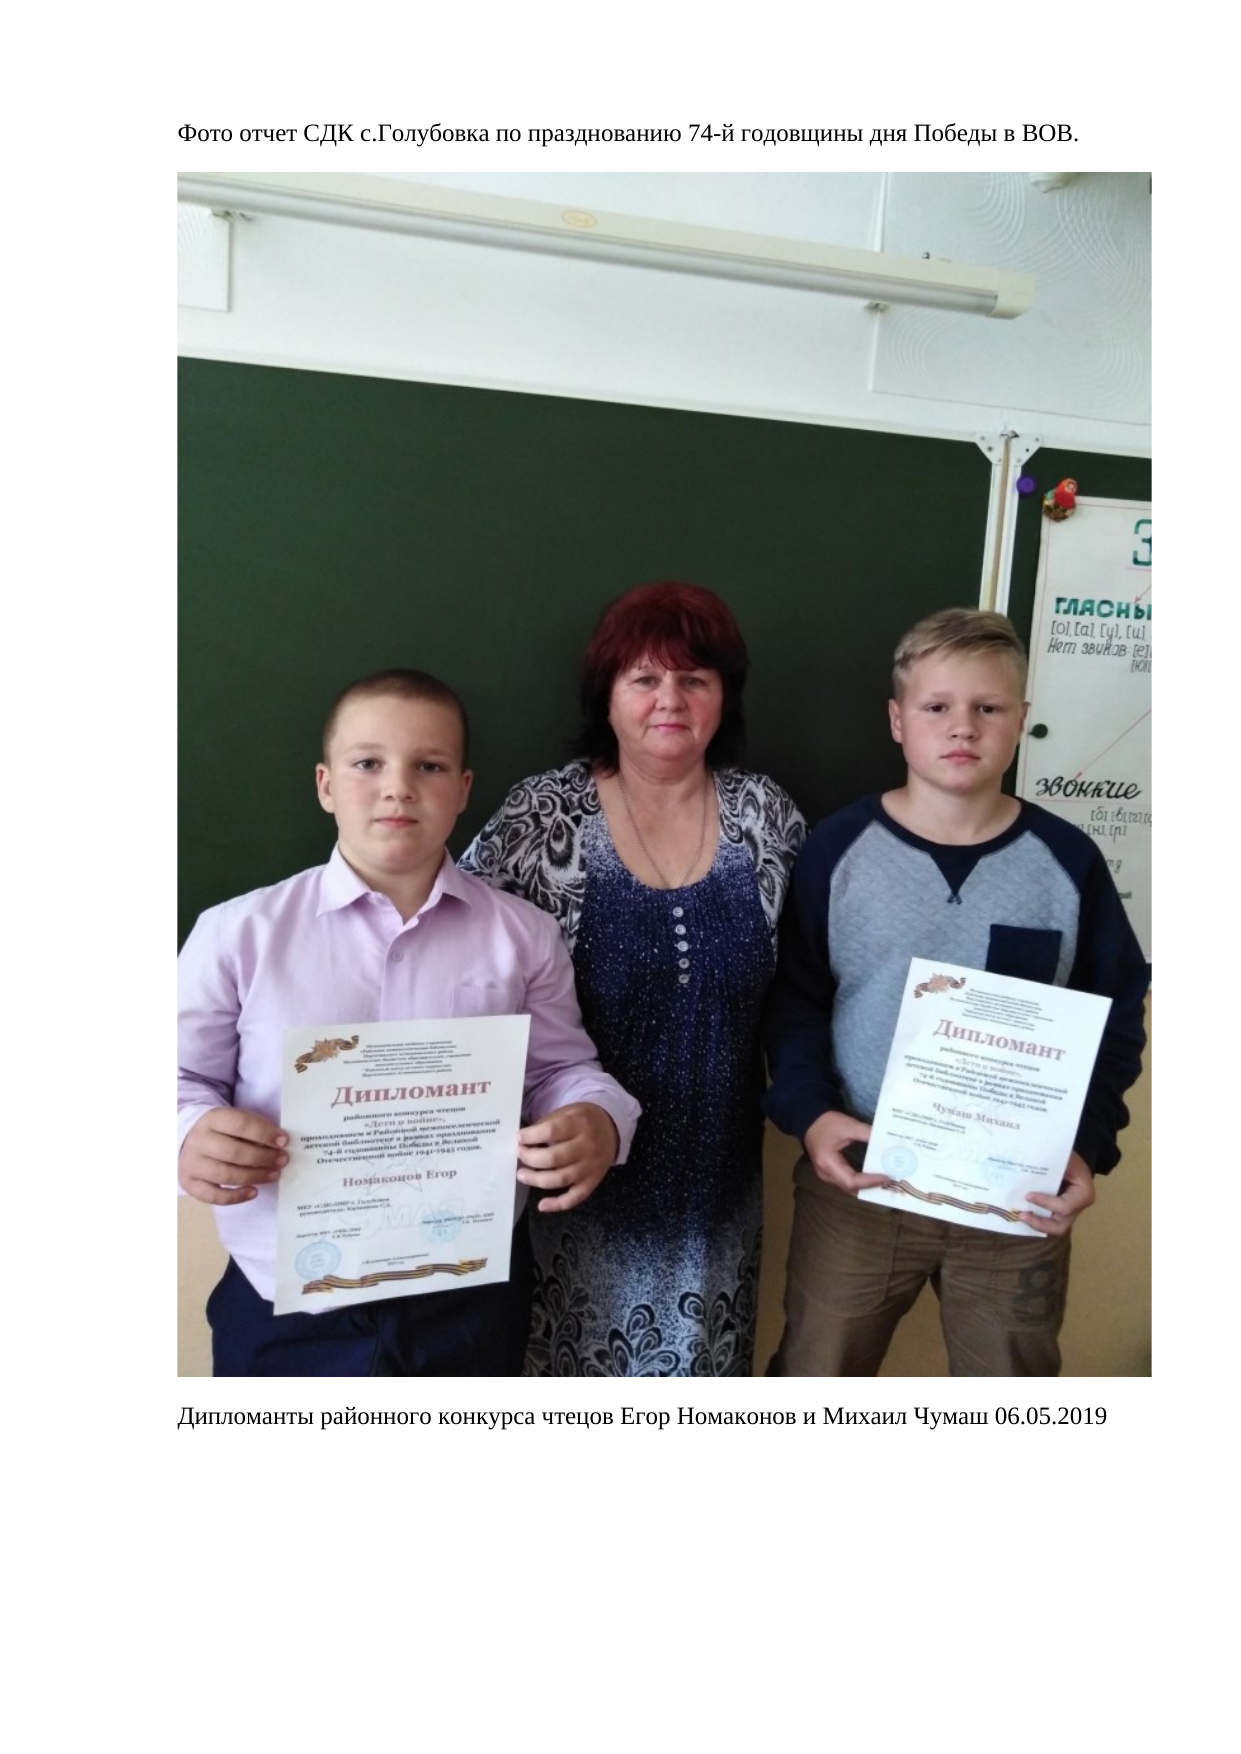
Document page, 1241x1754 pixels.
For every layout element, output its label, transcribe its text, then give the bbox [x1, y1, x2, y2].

text Фото отчет СДК с.Голубовка по празднованию 74-й годовщины дня Победы в ВОВ. [177, 118, 1152, 147]
text Дипломанты районного конкурса чтецов Егор Номаконов и Михаил Чумаш 06.05.2019 [177, 1401, 1152, 1430]
picture [177, 172, 1152, 1377]
